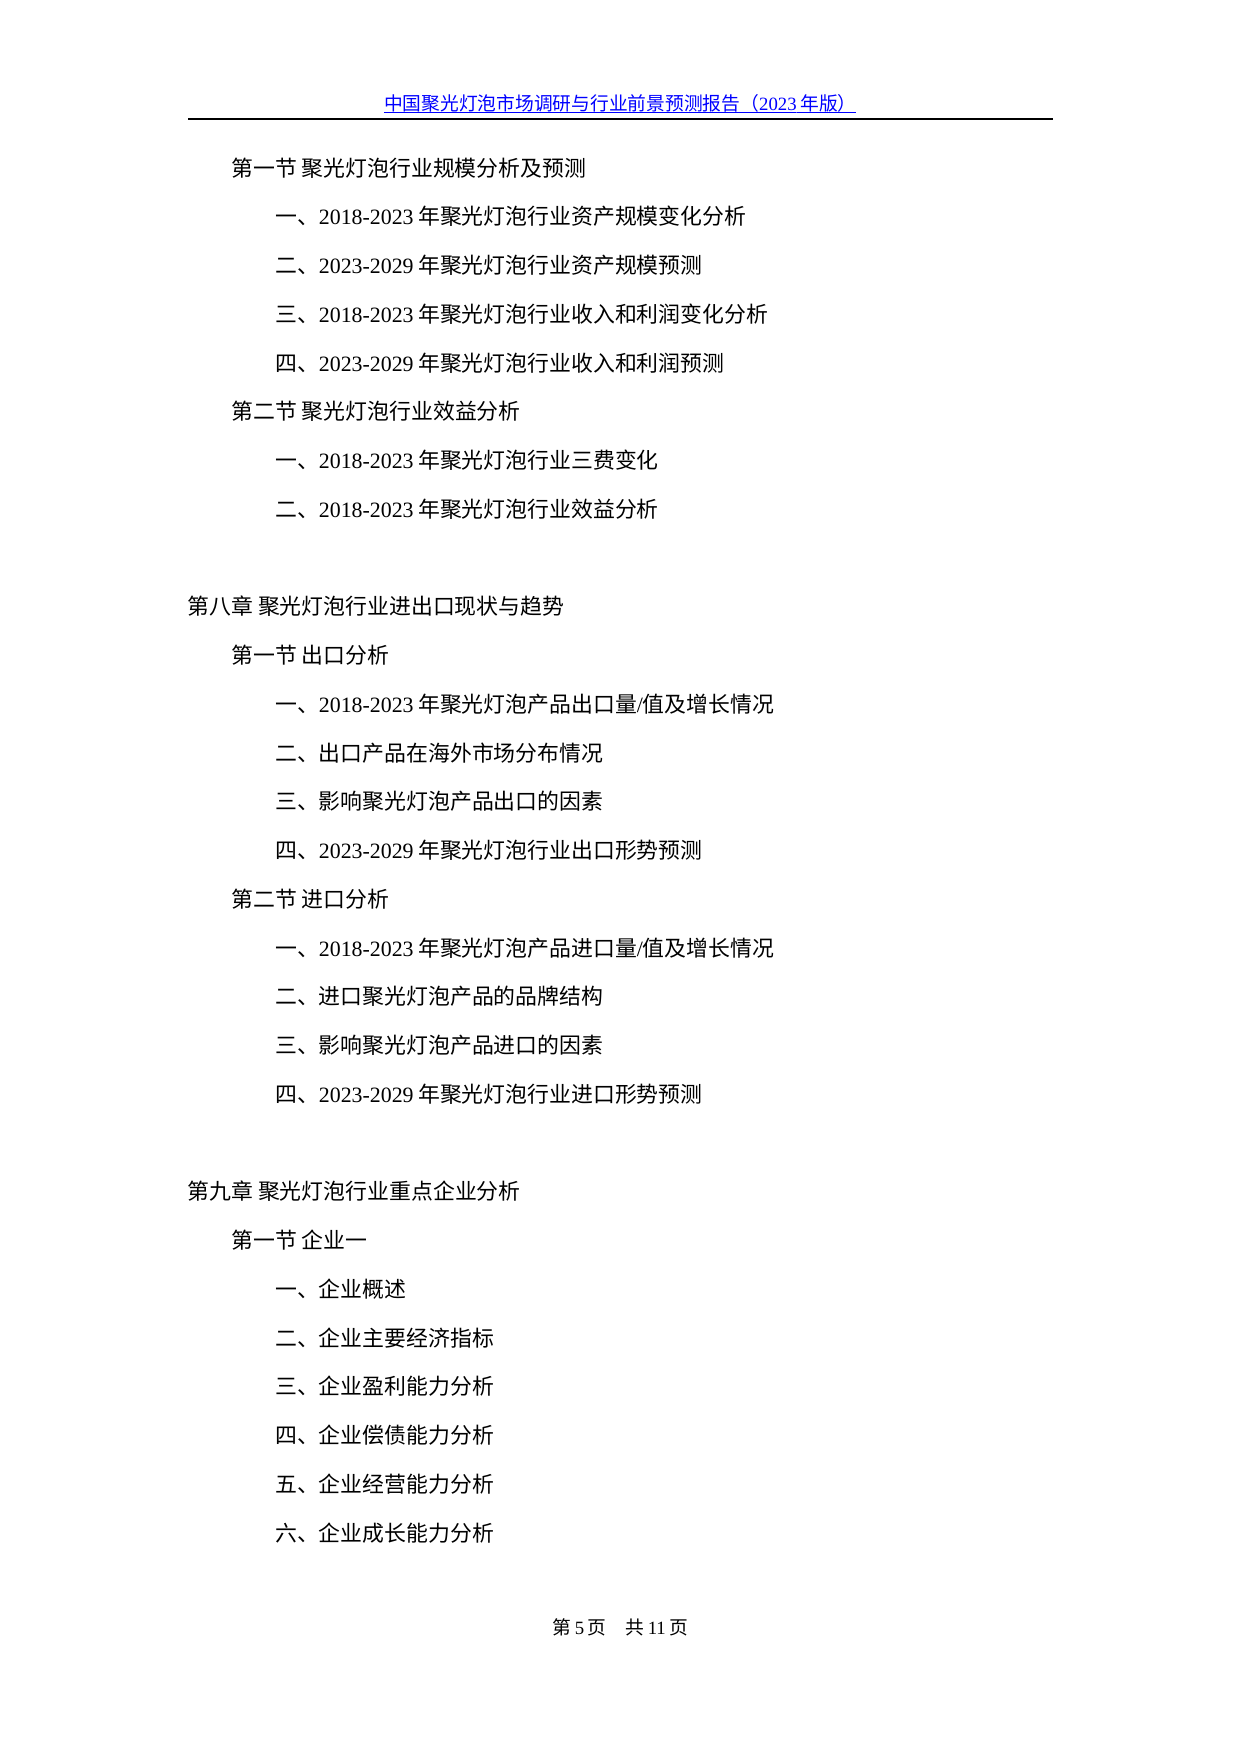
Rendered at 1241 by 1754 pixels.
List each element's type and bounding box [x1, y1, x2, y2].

text [187, 150, 1053, 1548]
